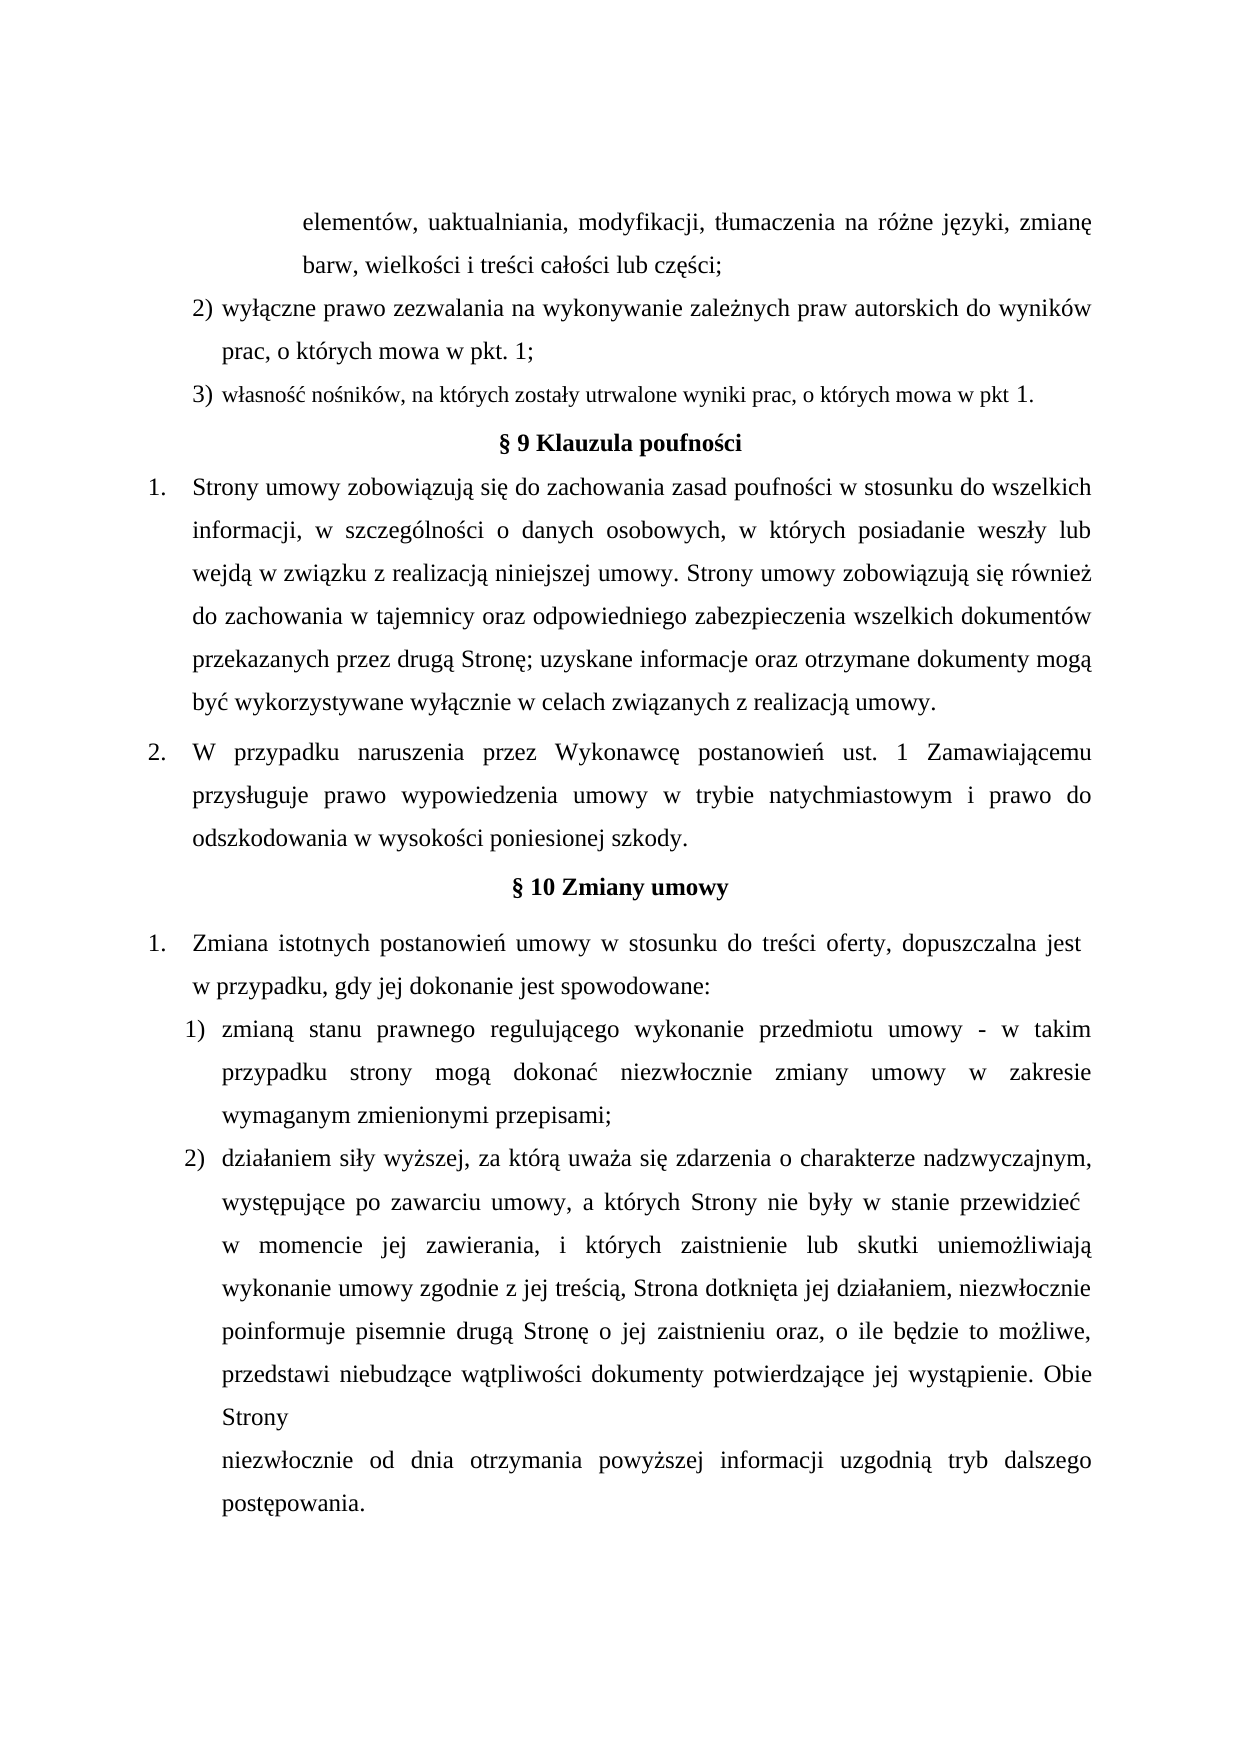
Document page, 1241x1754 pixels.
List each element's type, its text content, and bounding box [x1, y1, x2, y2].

text niezwłocznie od dnia otrzymania powyższej informacji uzgodnią tryb dalszego postępowania. [222, 1445, 1092, 1517]
list W przypadku naruszenia przez Wykonawcę postanowień ust. 1 Zamawiającemu przysługuje prawo wypowiedzenia umowy w trybie natychmiastowym i prawo do odszkodowania w wysokości poniesionej szkody. [148, 737, 1092, 852]
list zmianą stanu prawnego regulującego wykonanie przedmiotu umowy - w takim przypadku strony mogą dokonać niezwłocznie zmiany umowy w zakresie wymaganym zmienionymi przepisami; [184, 1014, 1092, 1129]
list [265, 207, 1092, 278]
list własność nośników, na których zostały utrwalone wyniki prac, o których mowa w pkt 1. [192, 379, 1092, 408]
list wyłączne prawo zezwalania na wykonywanie zależnych praw autorskich do wyników prac, o których mowa w pkt. 1; [192, 293, 1092, 365]
list działaniem siły wyższej, za którą uważa się zdarzenia o charakterze nadzwyczajnym, występujące po zawarciu umowy, a których Strony nie były w stanie przewidzieć w momencie jej zawierania, i których zaistnienie lub skutki uniemożliwiają wykonanie umowy zgodnie z jej treścią, Strona dotknięta jej działaniem, niezwłocznie poinformuje pisemnie drugą Stronę o jej zaistnieniu oraz, o ile będzie to możliwe, przedstawi niebudzące wątpliwości dokumenty potwierdzające jej wystąpienie. Obie Strony [184, 1143, 1092, 1431]
list Zmiana istotnych postanowień umowy w stosunku do treści oferty, dopuszczalna jest w przypadku, gdy jej dokonanie jest spowodowane: [148, 928, 1092, 1000]
text § 10 Zmiany umowy [148, 872, 1092, 901]
text § 9 Klauzula poufności [148, 428, 1092, 457]
list Strony umowy zobowiązują się do zachowania zasad poufności w stosunku do wszelkich informacji, w szczególności o danych osobowych, w których posiadanie weszły lub wejdą w związku z realizacją niniejszej umowy. Strony umowy zobowiązują się również do zachowania w tajemnicy oraz odpowiedniego zabezpieczenia wszelkich dokumentów przekazanych przez drugą Stronę; uzyskane informacje oraz otrzymane dokumenty mogą być wykorzystywane wyłącznie w celach związanych z realizacją umowy. [148, 472, 1092, 716]
